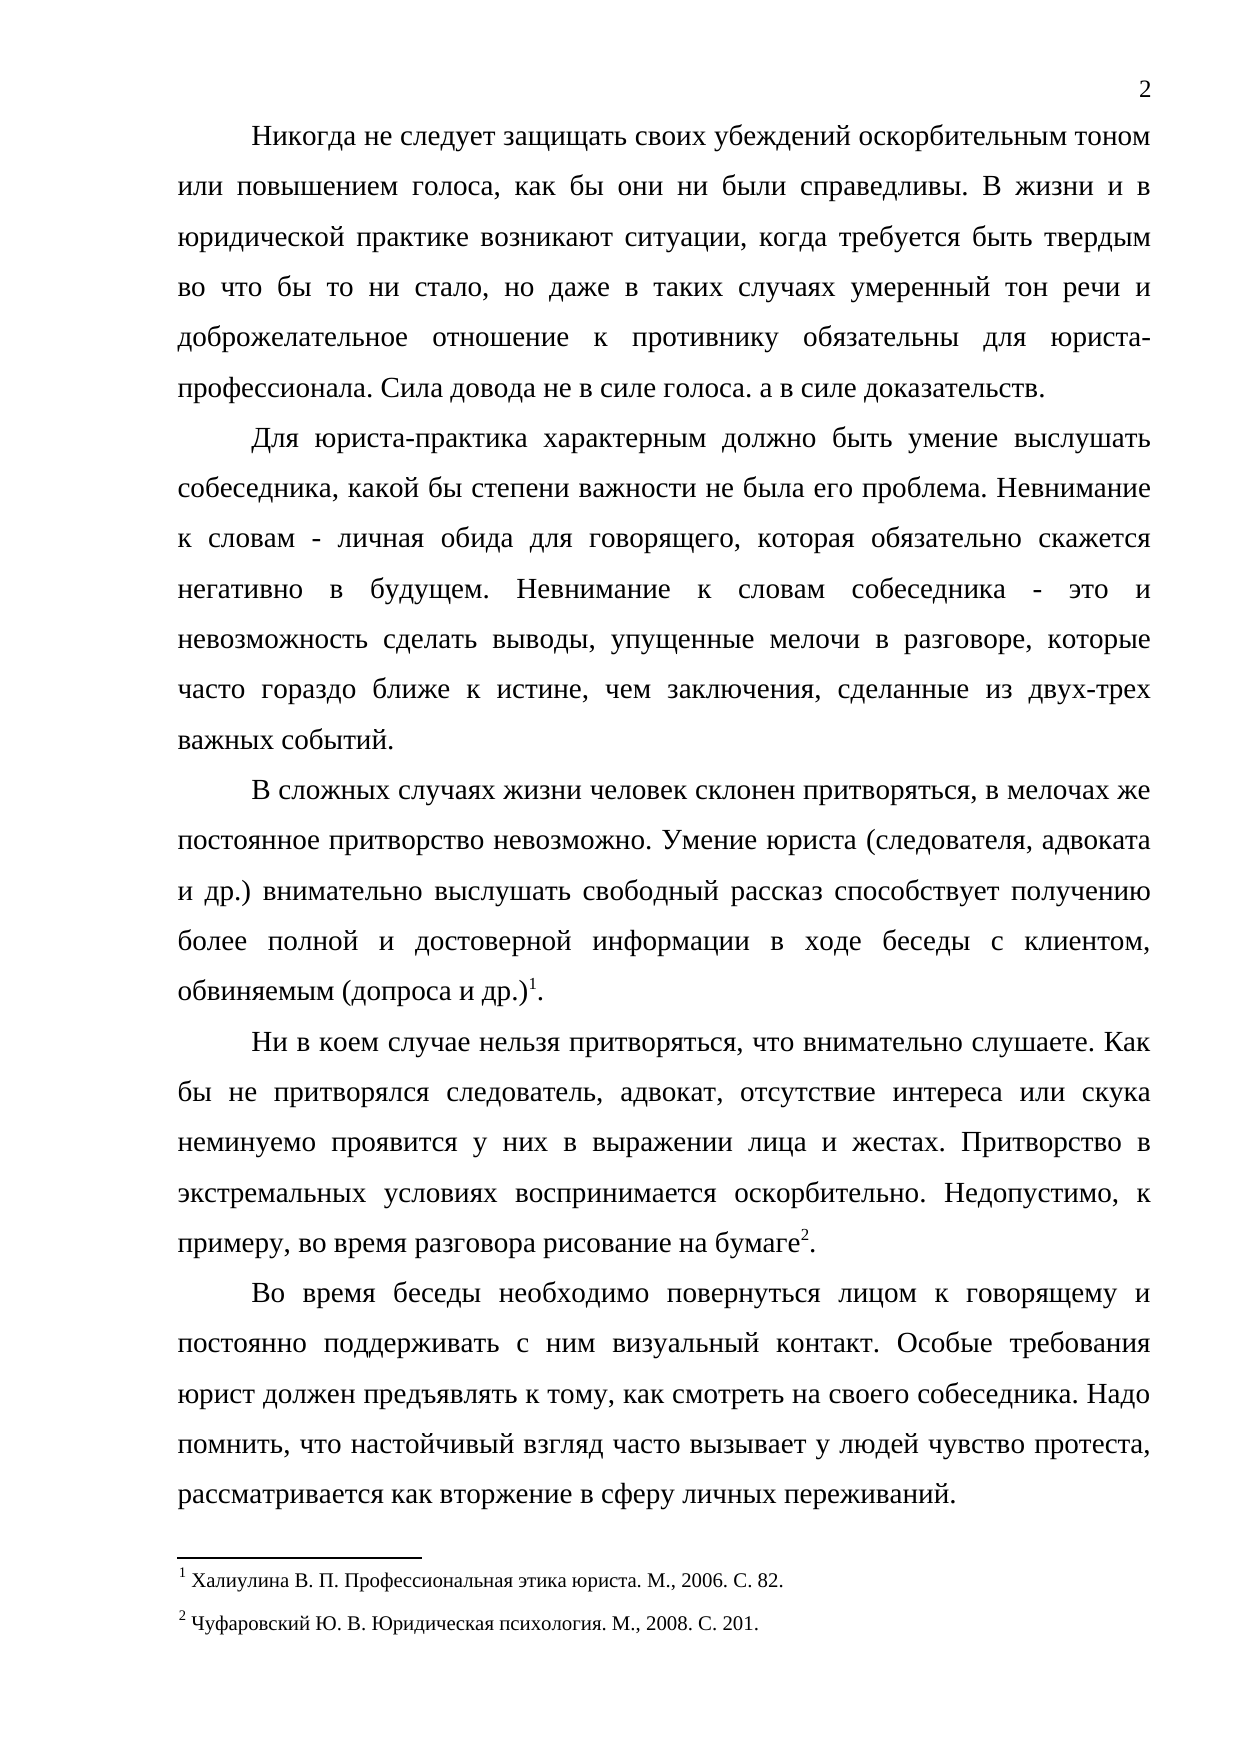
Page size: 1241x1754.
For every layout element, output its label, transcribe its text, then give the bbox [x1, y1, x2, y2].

text Ни в коем случае нельзя притворяться, что внимательно слушаете. Как бы не притворялся следователь, адвокат, отсутствие интереса или скука неминуемо проявится у них в выражении лица и жестах. Притворство в экcтpемaльныx условиях воспринимается оскорбительно. Недопустимо, к примеру, во время разговора рисование на бумаге. [177, 1024, 1152, 1258]
text Никогда не следует защищать своих убеждений оскорбительным тоном или повышением голоса, как бы они ни были справедливы. В жизни и в юридической практике возникают ситуации, когда требуется быть твердым во что бы то ни стало, но даже в таких случаях умеренный тон речи и доброжелательное отношение к противнику обязательны для юриста-профессионала. Сила довода не в силе голоса. а в силе доказательств. [177, 118, 1152, 403]
text Во время беседы необходимо повернуться лицом к говорящему и постоянно поддерживать с ним визуальный контакт. Особые требования юрист должен предъявлять к тому, как смотреть на своего собеседника. Надо помнить, что настойчивый взгляд часто вызывает у людей чувство протеста, рассматривается как вторжение в сферу личных переживаний. [177, 1275, 1152, 1510]
text В сложных случаях жизни человек склонен притворяться, в мелочах же постоянное притворство невозможно. Умение юриста (следователя, адвоката и др.) внимательно выслушать свободный рассказ способствует получению более полной и достоверной информации в ходе беседы с клиентом, обвиняемым (допроса и др.). [177, 772, 1152, 1007]
text Для юриста-практика характерным должно быть умение выслушать собеседника, какой бы степени важности не была его проблема. Невнимание к словам - личная обида для говорящего, которая обязательно скажется негативно в будущем. Невнимание к словам собеседника - это и невозможность сделать выводы, упущенные мелочи в разговоре, которые часто гораздо ближе к истине, чем заключения, сделанные из двух-трех важных событий. [177, 420, 1152, 755]
